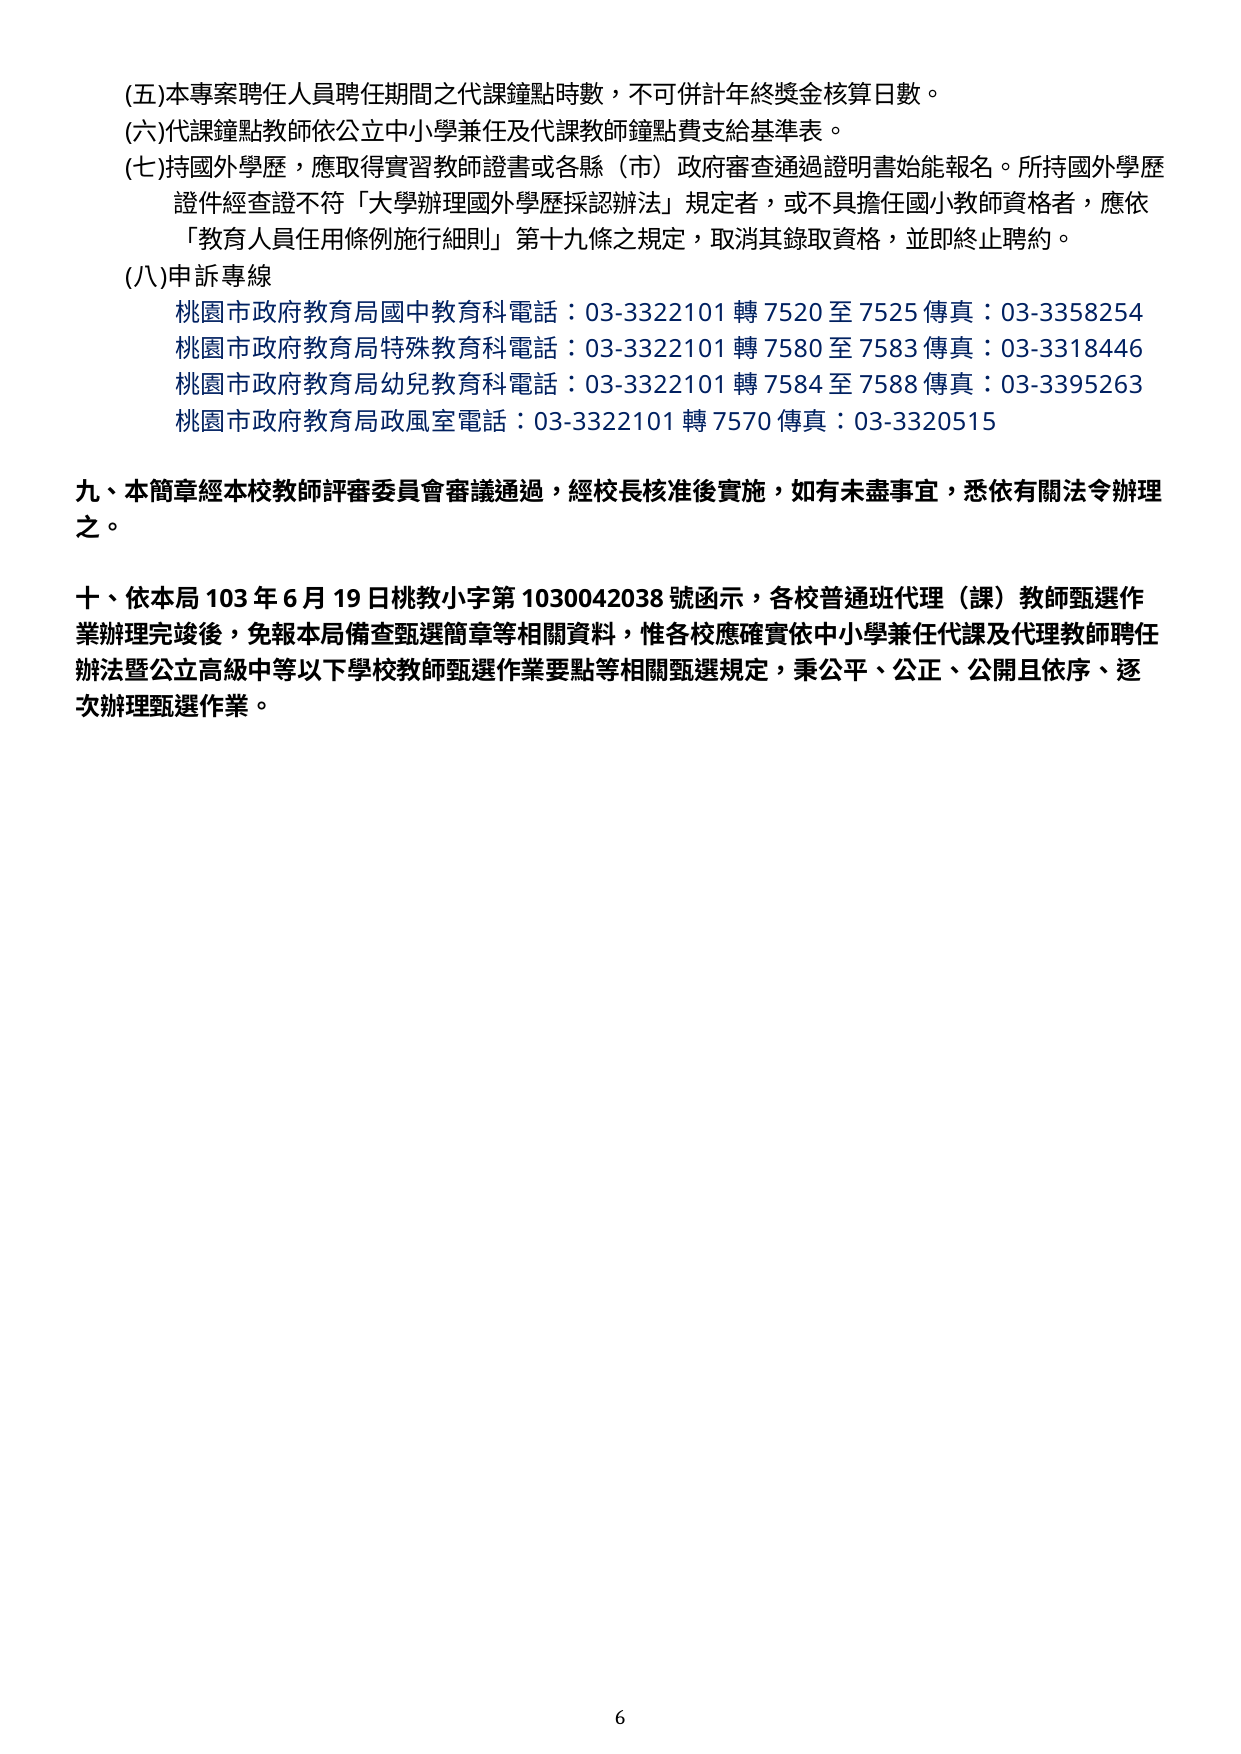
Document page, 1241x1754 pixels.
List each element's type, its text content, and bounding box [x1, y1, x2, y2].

text 桃園市政府教育局幼兒教育科電話：03-3322101轉7584至7588傳真：03-3395263 [175, 365, 1165, 401]
text (五)本專案聘任人員聘任期間之代課鐘點時數，不可併計年終獎金核算日數。 [125, 75, 1165, 111]
text 桃園市政府教育局政風室電話：03-3322101轉7570傳真：03-3320515 [175, 401, 1165, 437]
text 十、依本局103年6月19日桃教小字第1030042038號函示，各校普通班代理（課）教師甄選作業辦理完竣後，免報本局備查甄選簡章等相關資料，惟各校應確實依中小學兼任代課及代理教師聘任辦法暨公立高級中等以下學校教師甄選作業要點等相關甄選規定，秉公平、公正、公開且依序、逐次辦理甄選作業。 [75, 578, 1165, 723]
text 九、本簡章經本校教師評審委員會審議通過，經校長核准後實施，如有未盡事宜，悉依有關法令辦理之。 [75, 472, 1165, 544]
text (七)持國外學歷，應取得實習教師證書或各縣（市）政府審查通過證明書始能報名。所持國外學歷證件經查證不符「大學辦理國外學歷採認辦法」規定者，或不具擔任國小教師資格者，應依「教育人員任用條例施行細則」第十九條之規定，取消其錄取資格，並即終止聘約。 [125, 147, 1165, 256]
text (八)申訴專線 [125, 256, 1165, 292]
text 桃園市政府教育局國中教育科電話：03-3322101轉7520至7525傳真：03-3358254 [175, 292, 1165, 329]
text (六)代課鐘點教師依公立中小學兼任及代課教師鐘點費支給基準表。 [125, 111, 1165, 147]
text 桃園市政府教育局特殊教育科電話：03-3322101轉7580至7583傳真：03-3318446 [175, 329, 1165, 365]
